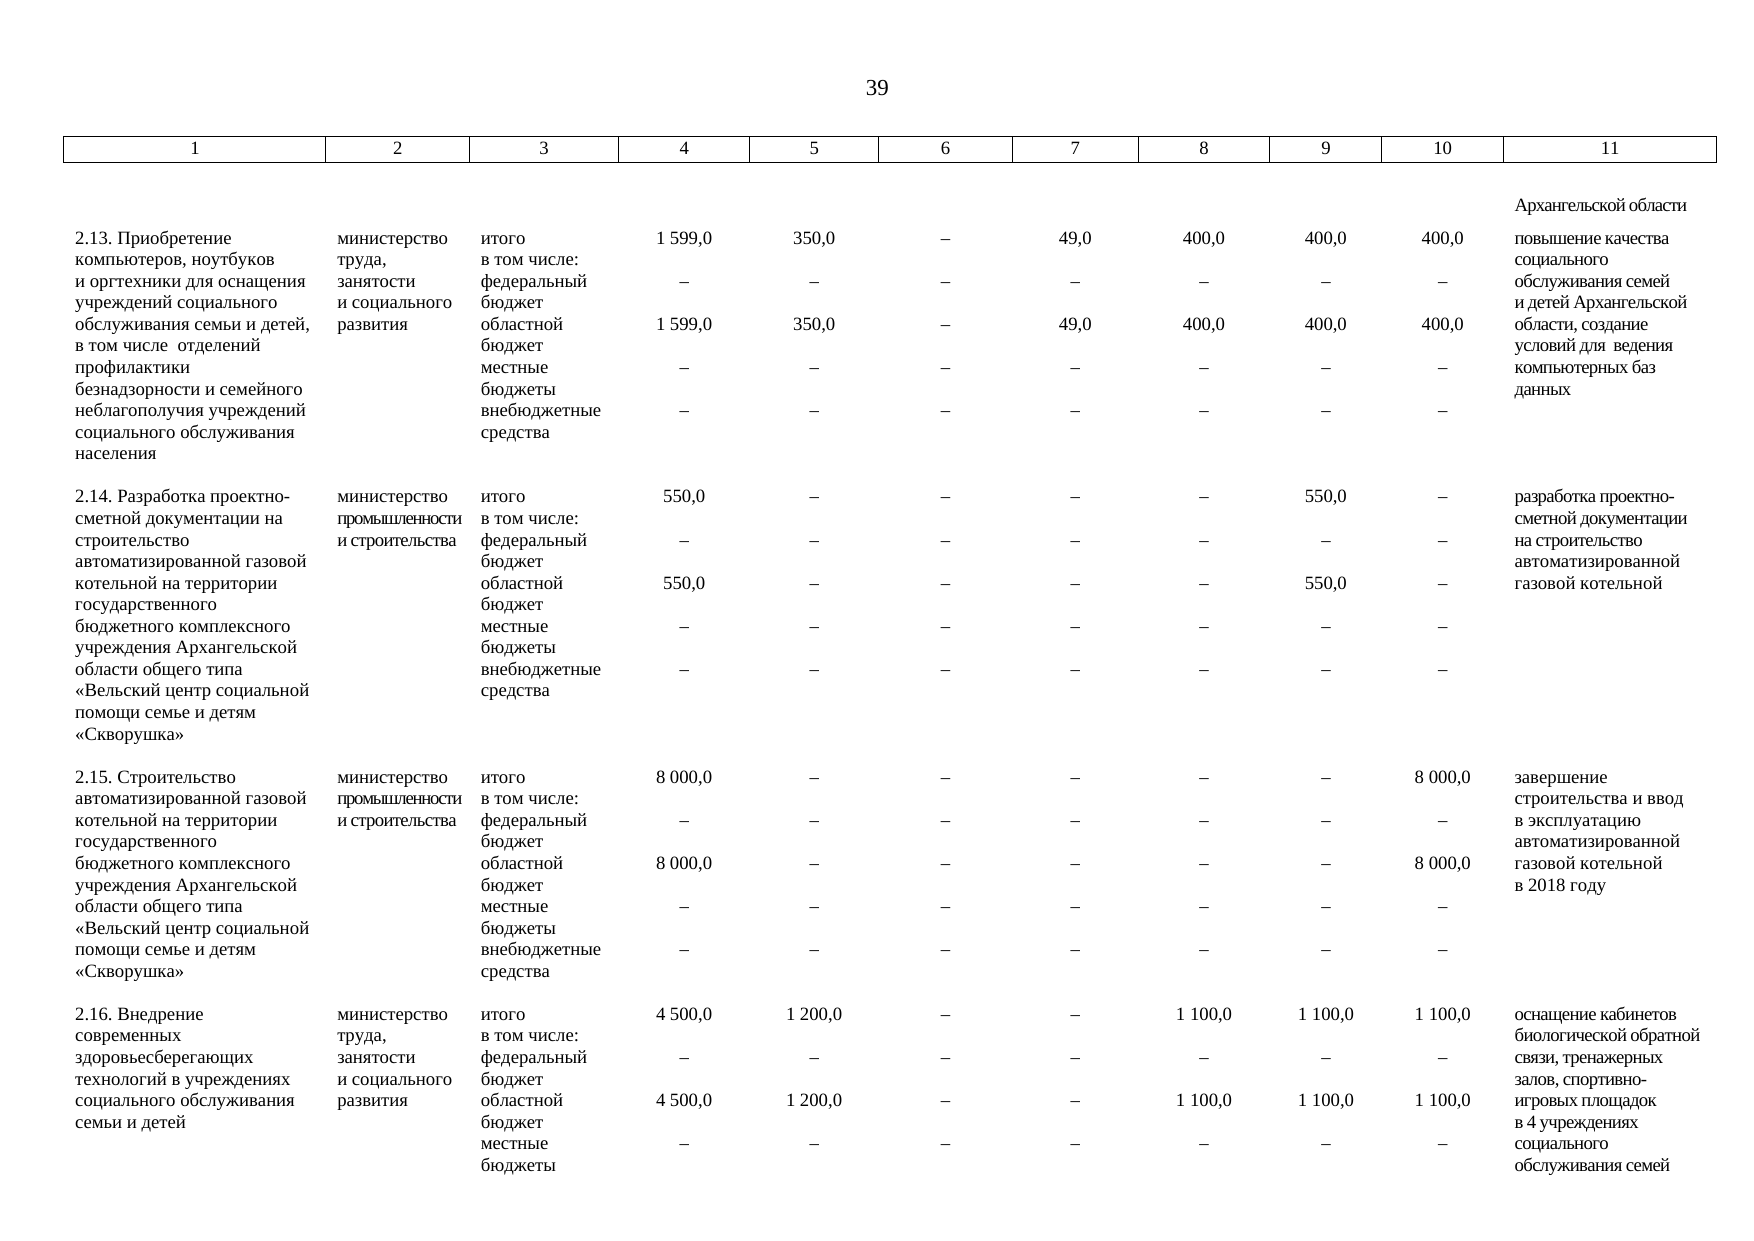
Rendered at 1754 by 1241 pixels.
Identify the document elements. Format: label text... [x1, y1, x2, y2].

table_header 2 [326, 137, 469, 162]
table_header 3 [470, 137, 618, 162]
table_header 5 [750, 137, 878, 162]
table_header 4 [619, 137, 749, 162]
table_header 10 [1382, 137, 1503, 162]
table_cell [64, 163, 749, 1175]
table_header 9 [1270, 137, 1381, 162]
table_header 1 [64, 137, 325, 162]
table_header 7 [1013, 137, 1138, 162]
table_header 6 [879, 137, 1012, 162]
table_header 11 [1504, 137, 1716, 162]
table_header 8 [1139, 137, 1269, 162]
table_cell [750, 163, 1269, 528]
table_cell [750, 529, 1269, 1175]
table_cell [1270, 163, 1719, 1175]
